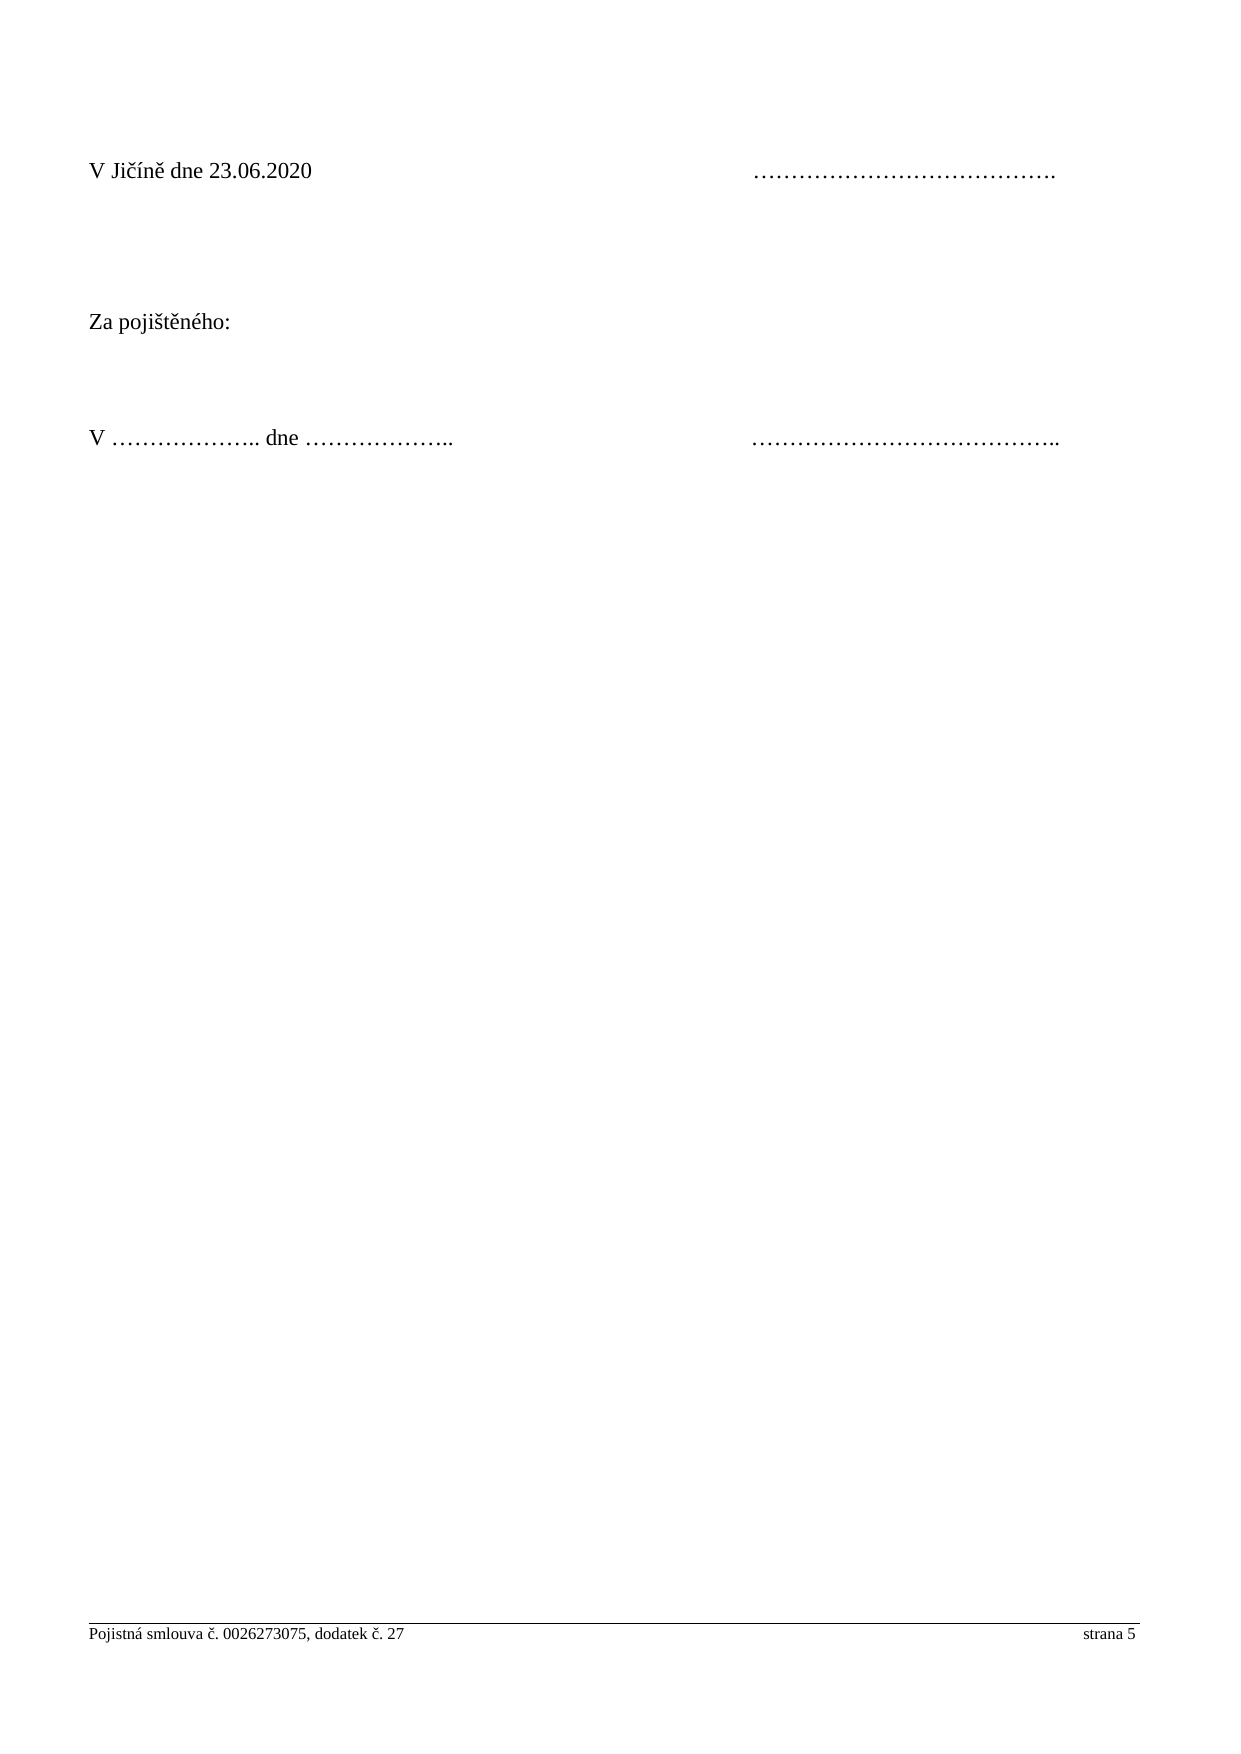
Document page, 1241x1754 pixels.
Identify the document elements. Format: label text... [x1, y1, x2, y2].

text V Jičíně dne 23.06.2020 …………………………………. [89, 157, 1140, 183]
text V ……………….. dne ……………….. ………………………………….. [89, 424, 1140, 451]
text Za pojištěného: [89, 308, 1140, 334]
